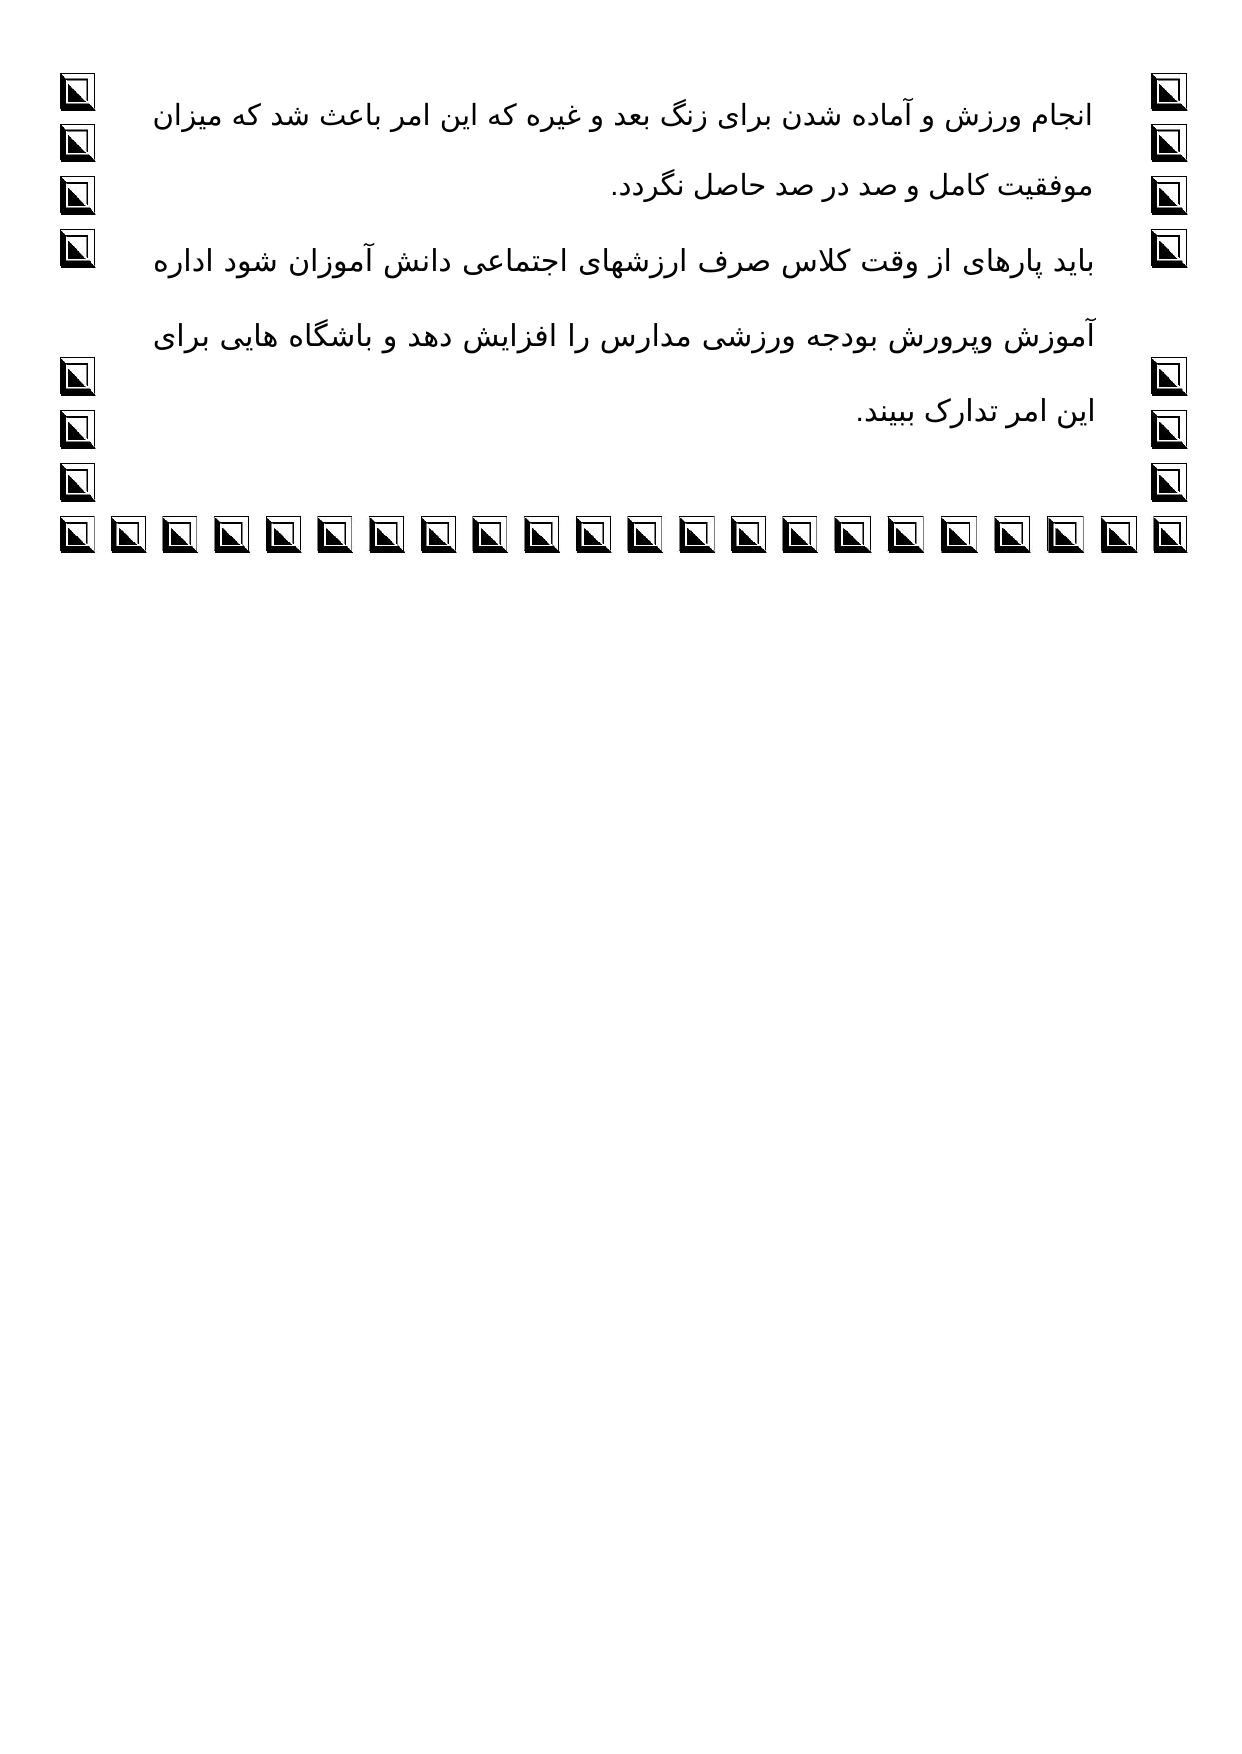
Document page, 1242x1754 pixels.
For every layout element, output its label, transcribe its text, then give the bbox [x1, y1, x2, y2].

picture [1151, 73, 1188, 111]
picture [60, 516, 1188, 553]
picture [60, 229, 96, 268]
picture [1151, 229, 1188, 268]
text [152, 98, 1094, 201]
picture [1151, 124, 1188, 162]
picture [1151, 410, 1188, 449]
picture [60, 124, 96, 162]
picture [60, 357, 96, 396]
picture [60, 176, 96, 215]
text باید پارهای از وقت کلاس صرف ارزشهای اجتماعی دانش آموزان شود اداره آموزش وپرورش بودجه ورزشی مدارس را افزایش دهد و باشگاه هایی برای این امر تدارک ببیند. [152, 243, 1096, 427]
picture [60, 410, 96, 449]
picture [1151, 357, 1188, 396]
picture [60, 73, 96, 111]
picture [60, 463, 96, 502]
picture [1151, 463, 1188, 502]
picture [1151, 176, 1188, 215]
